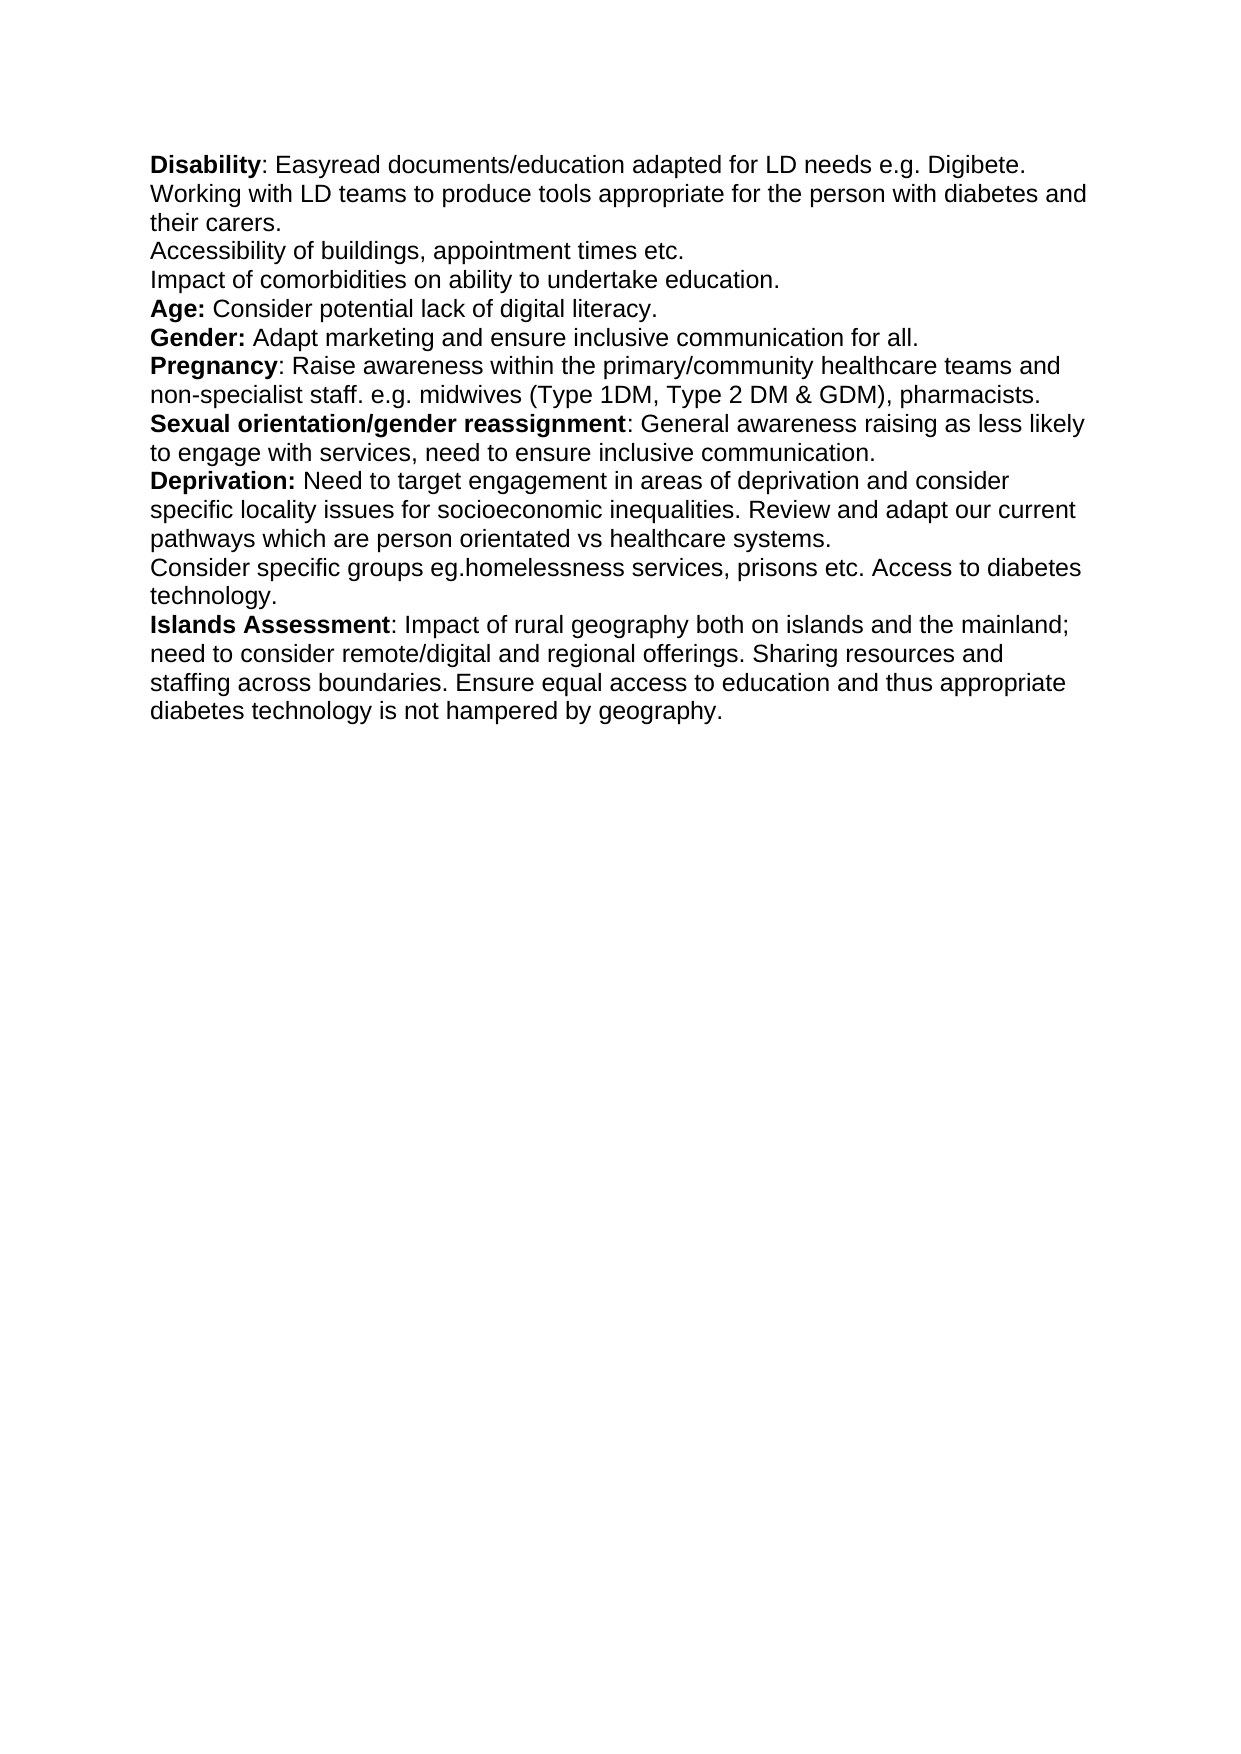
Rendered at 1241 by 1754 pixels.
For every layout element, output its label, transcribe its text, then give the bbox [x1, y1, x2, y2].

text Impact of comorbidities on ability to undertake education. [150, 265, 1090, 294]
text Disability: Easyread documents/education adapted for LD needs e.g. Digibete. Working with LD teams to produce tools appropriate for the person with diabetes and their carers. [150, 150, 1090, 236]
text Sexual orientation/gender reassignment: General awareness raising as less likely to engage with services, need to ensure inclusive communication. [150, 409, 1090, 466]
text Deprivation: Need to target engagement in areas of deprivation and consider specific locality issues for socioeconomic inequalities. Review and adapt our current pathways which are person orientated vs healthcare systems. [150, 466, 1090, 552]
text Accessibility of buildings, appointment times etc. [150, 236, 1090, 265]
text Age: Consider potential lack of digital literacy. [150, 294, 1090, 322]
text Gender: Adapt marketing and ensure inclusive communication for all. [150, 322, 1090, 351]
text Pregnancy: Raise awareness within the primary/community healthcare teams and non-specialist staff. e.g. midwives (Type 1DM, Type 2 DM & GDM), pharmacists. [150, 351, 1090, 409]
text Islands Assessment: Impact of rural geography both on islands and the mainland; need to consider remote/digital and regional offerings. Sharing resources and staffing across boundaries. Ensure equal access to education and thus appropriate diabetes technology is not hampered by geography. [150, 610, 1090, 725]
text Consider specific groups eg.homelessness services, prisons etc. Access to diabetes technology. [150, 552, 1090, 610]
